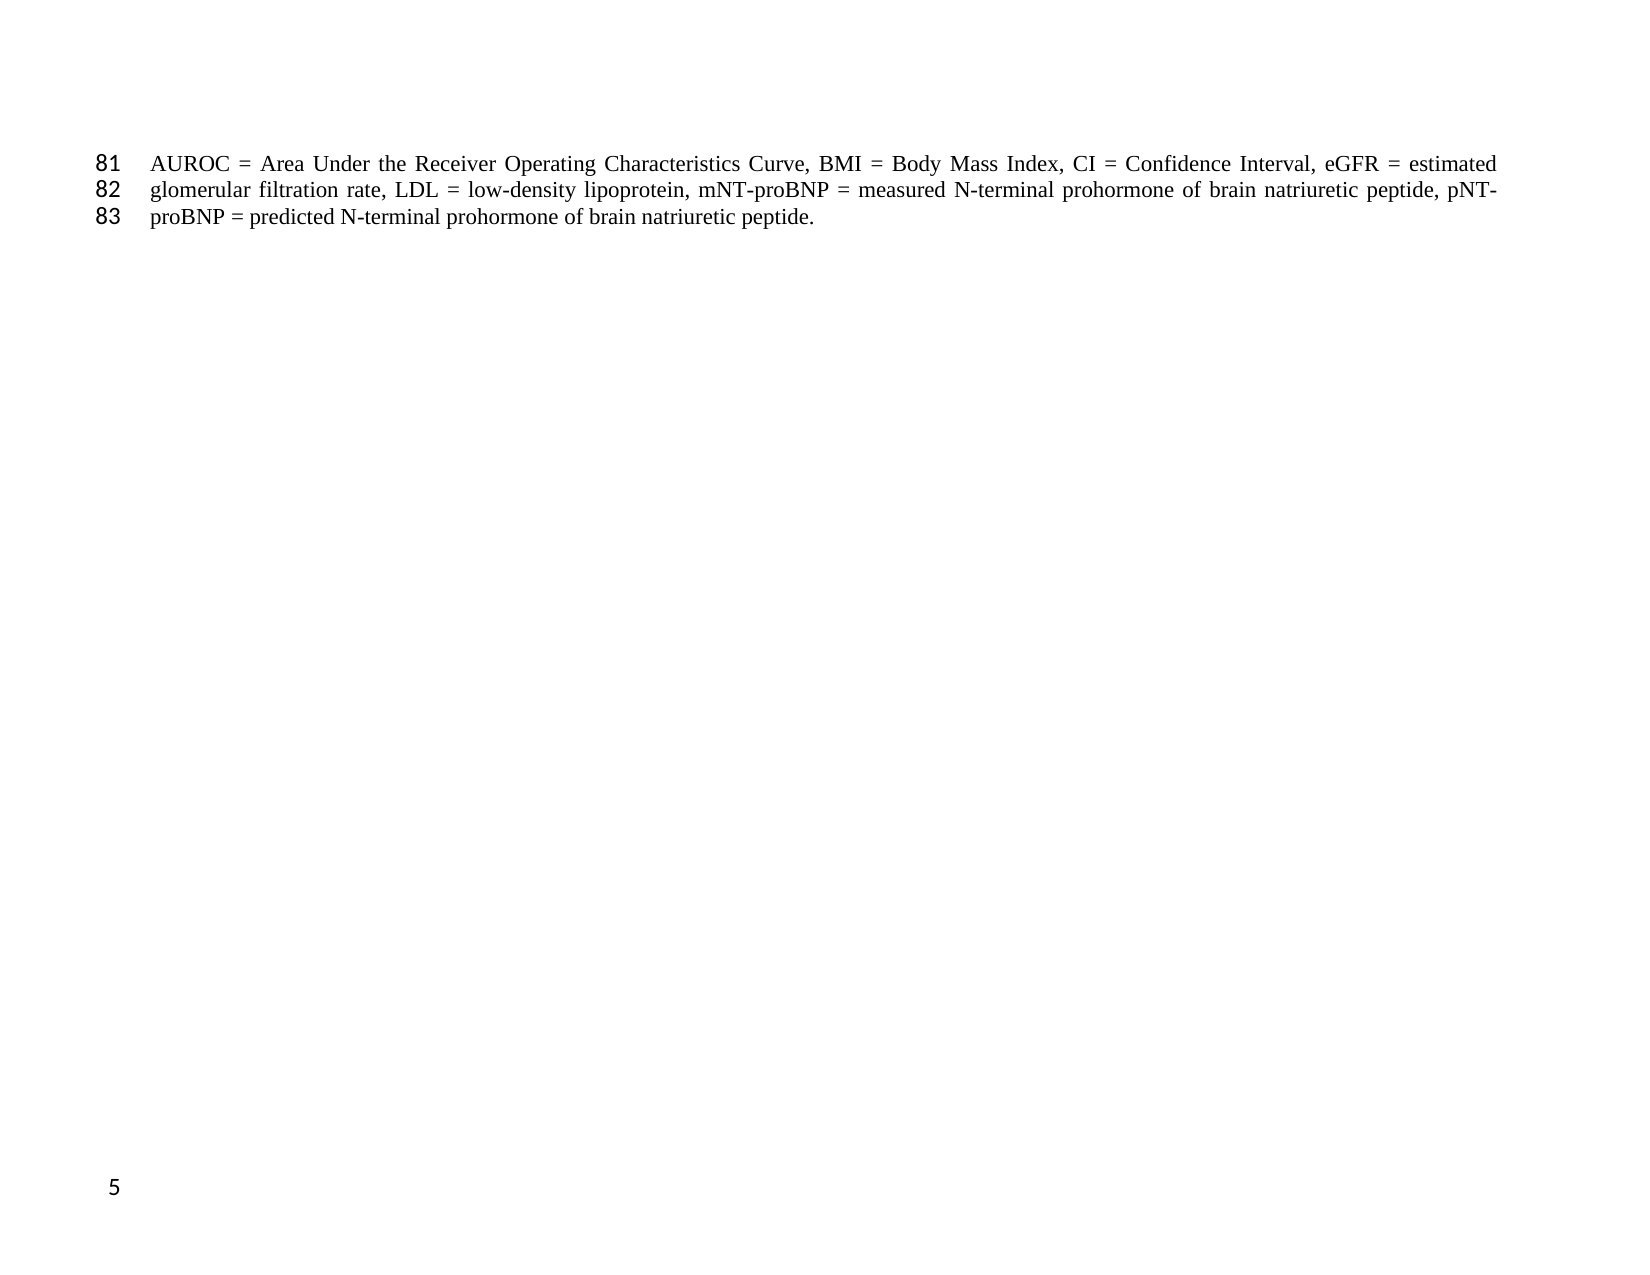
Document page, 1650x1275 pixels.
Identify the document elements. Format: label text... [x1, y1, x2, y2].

text AUROC = Area Under the Receiver Operating Characteristics Curve, BMI = Body Mass Index, CI = Confidence Interval, eGFR = estimated glomerular filtration rate, LDL = low-density lipoprotein, mNT-proBNP = measured N-terminal prohormone of brain natriuretic peptide, pNT-proBNP = predicted N-terminal prohormone of brain natriuretic peptide. [150, 150, 1500, 229]
